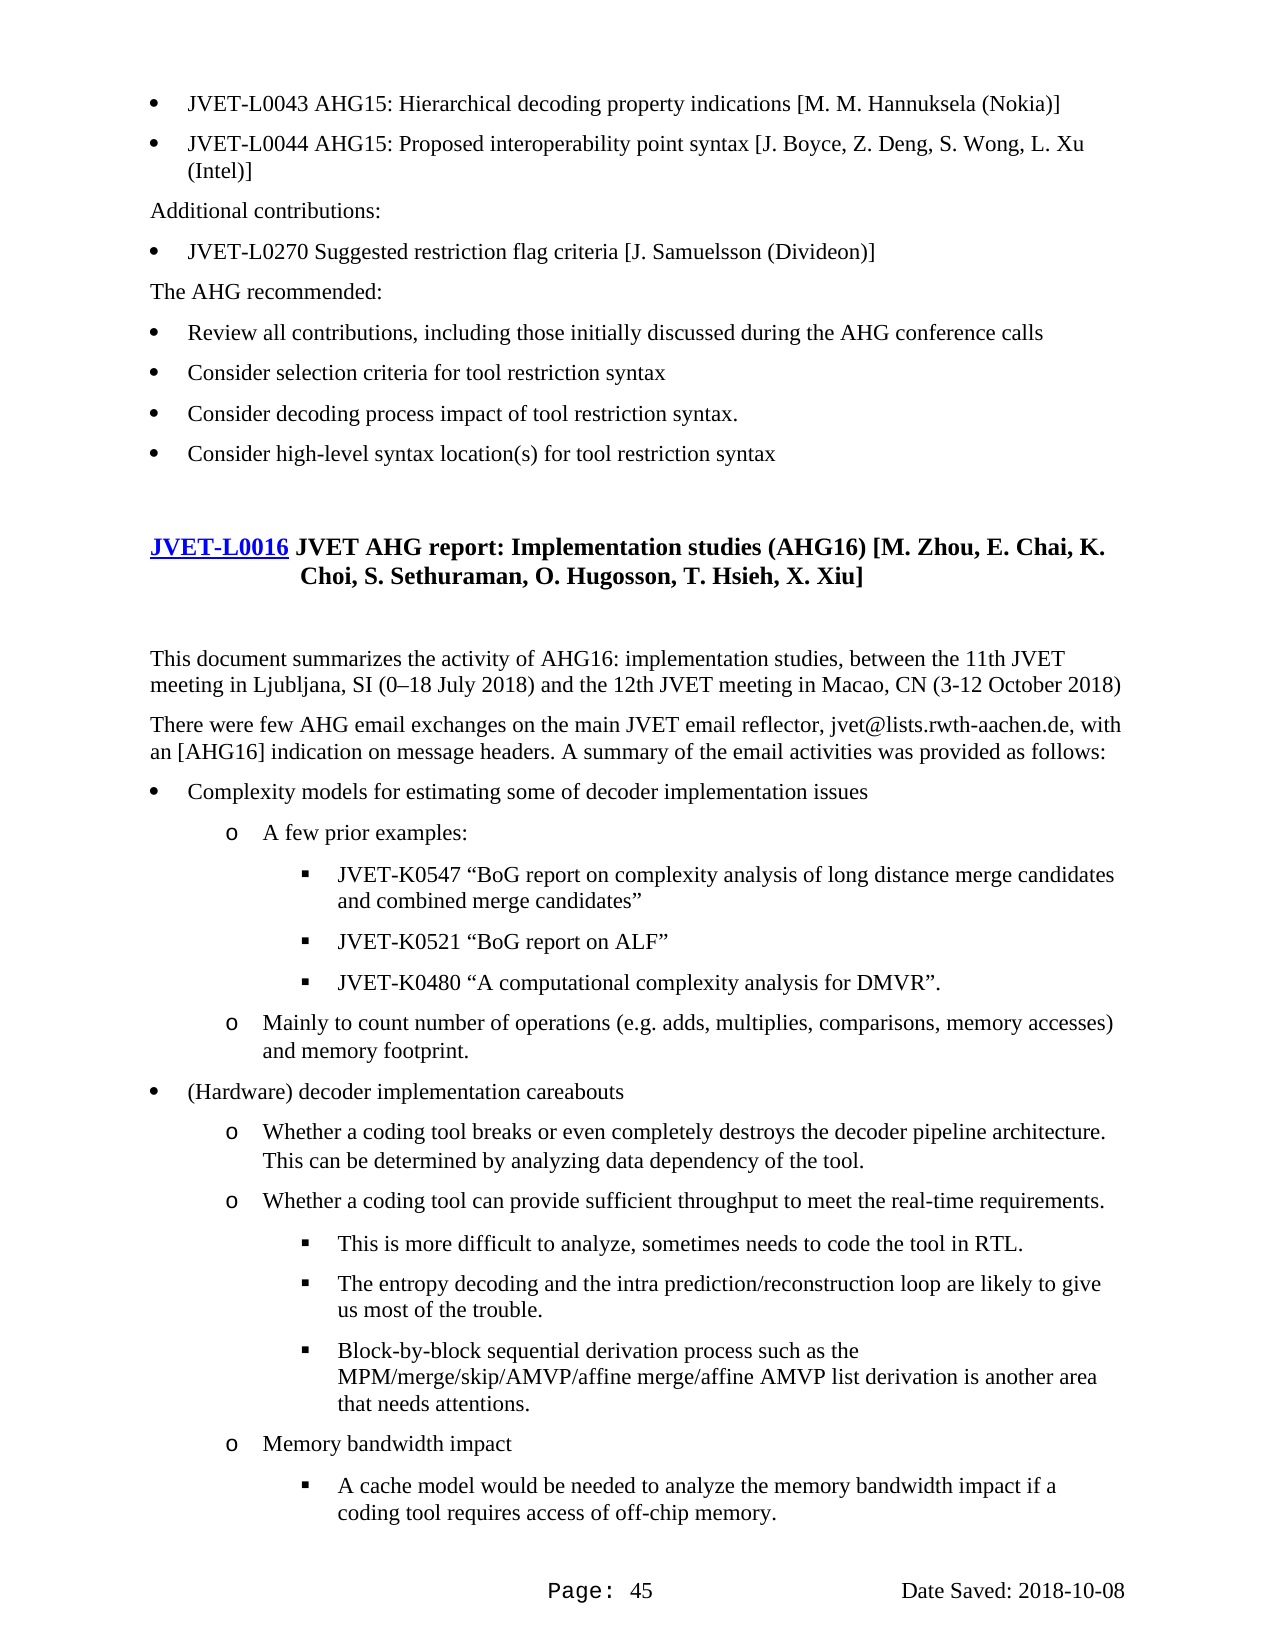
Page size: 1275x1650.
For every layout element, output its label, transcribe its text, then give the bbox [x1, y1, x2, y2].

list JVET-K0547 “BoG report on complexity analysis of long distance merge candidates and combined merge candidates” [300, 861, 1125, 914]
list Mainly to count number of operations (e.g. adds, multiplies, comparisons, memory accesses) and memory footprint. [225, 1009, 1125, 1064]
subtitle JVET-L0016 JVET AHG report: Implementation studies (AHG16) [M. Zhou, E. Chai, K. Choi, S. Sethuraman, O. Hugosson, T. Hsieh, X. Xiu] [150, 532, 1125, 590]
list Memory bandwidth impact [225, 1430, 1125, 1458]
list JVET-K0480 “A computational complexity analysis for DMVR”. [300, 969, 1125, 995]
list Block-by-block sequential derivation process such as the MPM/merge/skip/AMVP/affine merge/affine AMVP list derivation is another area that needs attentions. [300, 1337, 1125, 1416]
list Consider decoding process impact of tool restriction syntax. [150, 400, 1125, 426]
list A cache model would be needed to analyze the memory bandwidth impact if a coding tool requires access of off-chip memory. [300, 1473, 1125, 1525]
text The AHG recommended: [150, 278, 1125, 305]
list A few prior examples: [225, 819, 1125, 847]
list This is more difficult to analyze, sometimes needs to code the tool in RTL. [300, 1229, 1125, 1256]
list JVET-L0044 AHG15: Proposed interoperability point syntax [J. Boyce, Z. Deng, S. Wong, L. Xu (Intel)] [150, 131, 1125, 183]
list Review all contributions, including those initially discussed during the AHG conference calls [150, 319, 1125, 345]
list Consider selection criteria for tool restriction syntax [150, 359, 1125, 386]
list Consider high-level syntax location(s) for tool restriction syntax [150, 441, 1125, 467]
list JVET-L0043 AHG15: Hierarchical decoding property indications [M. M. Hannuksela (Nokia)] [150, 90, 1125, 116]
list JVET-K0521 “BoG report on ALF” [300, 928, 1125, 954]
list Whether a coding tool can provide sufficient throughput to meet the real-time requirements. [225, 1187, 1125, 1215]
list The entropy decoding and the intra prediction/reconstruction loop are likely to give us most of the trouble. [300, 1270, 1125, 1323]
text Additional contributions: [150, 197, 1125, 224]
text There were few AHG email exchanges on the main JVET email reflector, jvet@lists.rwth-aachen.de, with an [AHG16] indication on message headers. A summary of the email activities was provided as follows: [150, 711, 1125, 764]
list JVET-L0270 Suggested restriction flag criteria [J. Samuelsson (Divideon)] [150, 238, 1125, 264]
list Complexity models for estimating some of decoder implementation issues [150, 778, 1125, 805]
list Whether a coding tool breaks or even completely destroys the decoder pipeline architecture. This can be determined by analyzing data dependency of the tool. [225, 1118, 1125, 1173]
text This document summarizes the activity of AHG16: implementation studies, between the 11th JVET meeting in Ljubljana, SI (0–18 July 2018) and the 12th JVET meeting in Macao, CN (3-12 October 2018) [150, 644, 1125, 697]
list (Hardware) decoder implementation careabouts [150, 1078, 1125, 1104]
